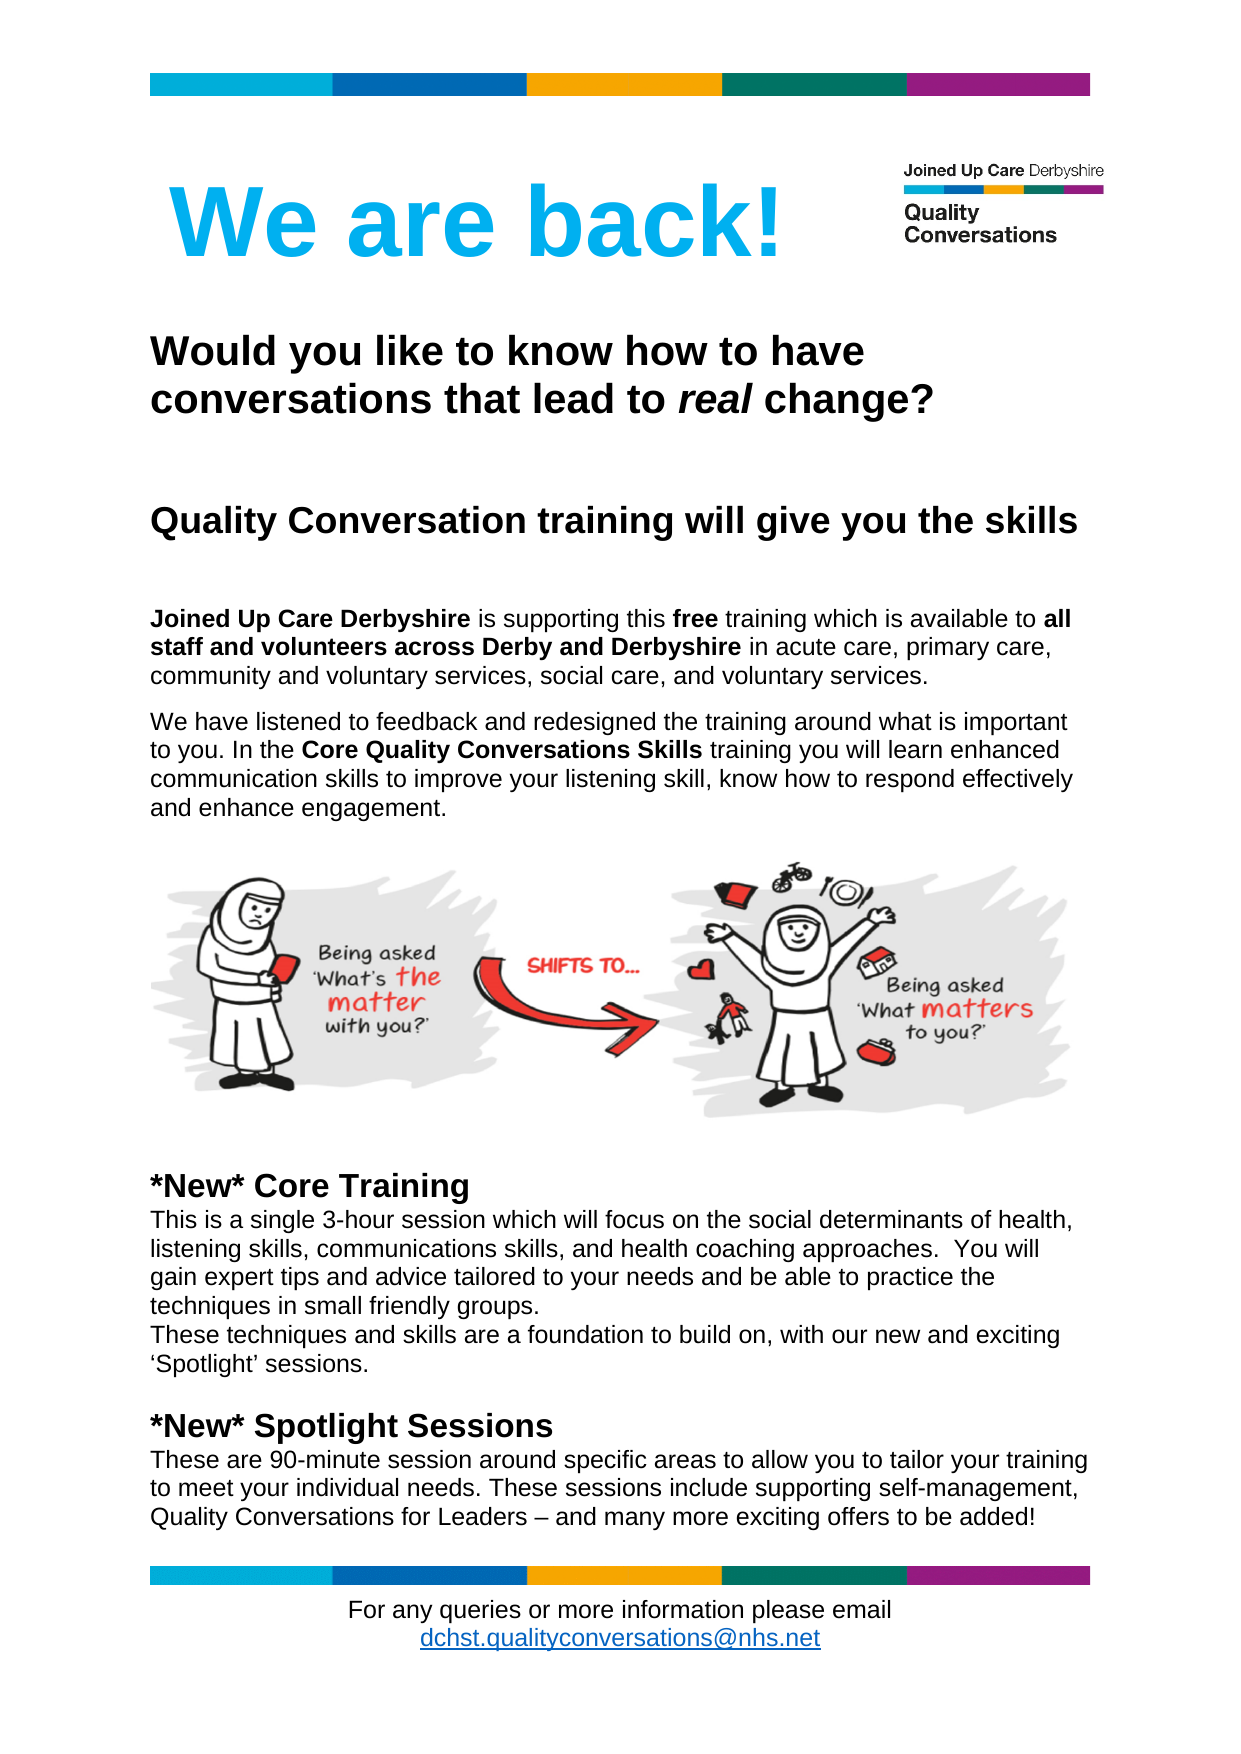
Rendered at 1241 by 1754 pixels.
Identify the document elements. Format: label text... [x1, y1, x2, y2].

text Joined Up Care Derbyshire is supporting this free training which is available to all staff and volunteers across Derby and Derbyshire in acute care, primary care, community and voluntary services, social care, and voluntary services. [150, 603, 1090, 690]
text This is a single 3-hour session which will focus on the social determinants of health, listening skills, communications skills, and health coaching approaches. You will gain expert tips and advice tailored to your needs and be able to practice the techniques in small friendly groups. [150, 1205, 1090, 1320]
text These techniques and skills are a foundation to build on, with our new and exciting ‘Spotlight’ sessions. [150, 1320, 1090, 1377]
text We have listened to feedback and redesigned the training around what is important to you. In the Core Quality Conversations Skills training you will learn enhanced communication skills to improve your listening skill, know how to respond effectively and enhance engagement. [150, 706, 1090, 821]
picture [150, 837, 1091, 1129]
picture [891, 151, 1116, 257]
picture [334, 73, 1091, 96]
text These are 90-minute session around specific areas to allow you to tailor your training to meet your individual needs. These sessions include supporting self-management, Quality Conversations for Leaders – and many more exciting offers to be added! [150, 1444, 1090, 1531]
text *New* Core Training [150, 1166, 1090, 1205]
text Would you like to know how to have conversations that lead to real change? [150, 326, 1090, 422]
text *New* Spotlight Sessions [150, 1406, 1090, 1444]
text Quality Conversation training will give you the skills [150, 498, 1090, 541]
picture [334, 1566, 1091, 1585]
